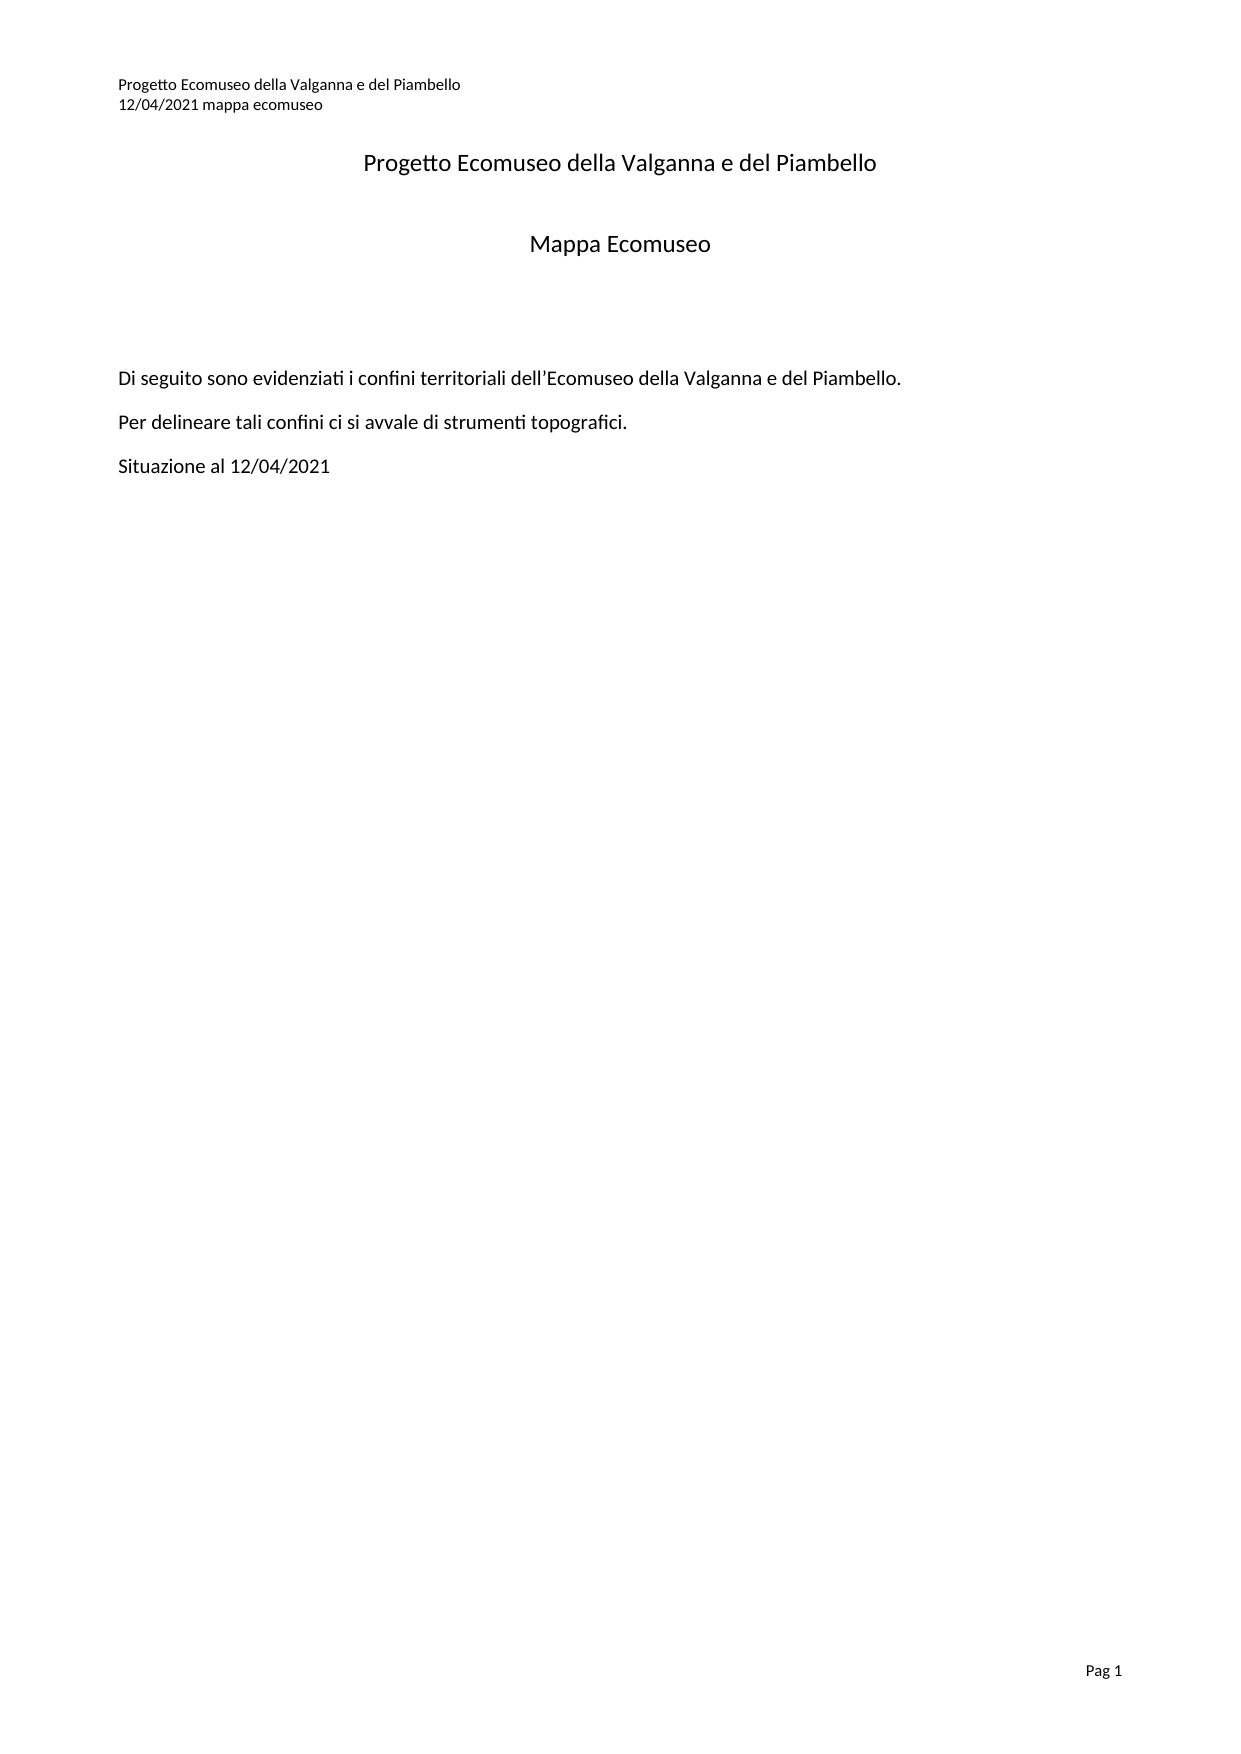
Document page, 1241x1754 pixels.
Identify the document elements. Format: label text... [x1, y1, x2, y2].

text Per delineare tali confini ci si avvale di strumenti topografici. [118, 409, 1122, 435]
text Situazione al 12/04/2021 [118, 453, 1122, 479]
text Mappa Ecomuseo [118, 228, 1122, 258]
text Progetto Ecomuseo della Valganna e del Piambello [118, 148, 1122, 178]
text Di seguito sono evidenziati i confini territoriali dell’Ecomuseo della Valganna e del Piambello. [118, 365, 1122, 391]
